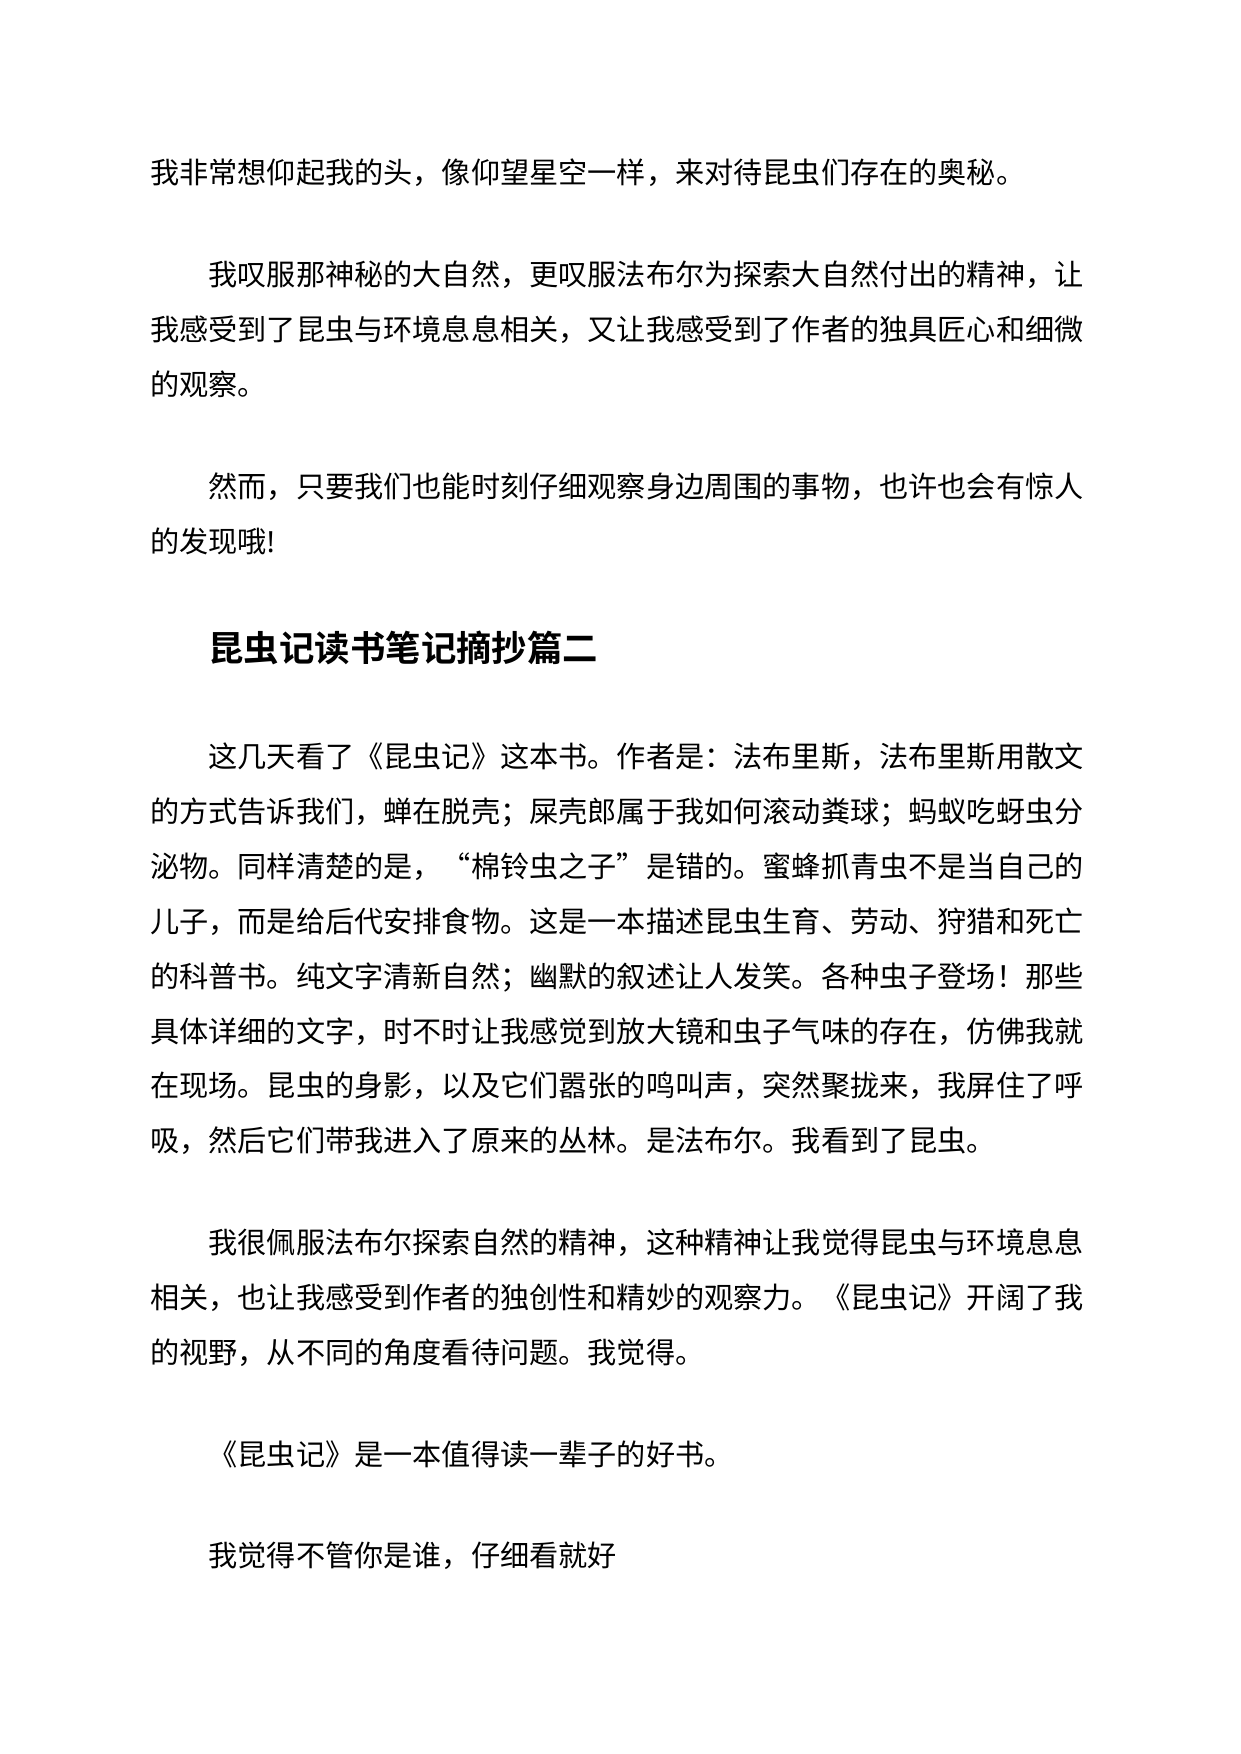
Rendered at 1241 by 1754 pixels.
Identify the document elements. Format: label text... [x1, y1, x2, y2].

text 这几天看了《昆虫记》这本书。作者是：法布里斯，法布里斯用散文的方式告诉我们，蝉在脱壳；屎壳郎属于我如何滚动粪球；蚂蚁吃蚜虫分泌物。同样清楚的是，“棉铃虫之子”是错的。蜜蜂抓青虫不是当自己的儿子，而是给后代安排食物。这是一本描述昆虫生育、劳动、狩猎和死亡的科普书。纯文字清新自然；幽默的叙述让人发笑。各种虫子登场！那些具体详细的文字，时不时让我感觉到放大镜和虫子气味的存在，仿佛我就在现场。昆虫的身影，以及它们嚣张的鸣叫声，突然聚拢来，我屏住了呼吸，然后它们带我进入了原来的丛林。是法布尔。我看到了昆虫。 [150, 734, 1090, 1160]
text 我觉得不管你是谁，仔细看就好 [150, 1533, 1090, 1575]
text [150, 150, 1090, 192]
text 然而，只要我们也能时刻仔细观察身边周围的事物，也许也会有惊人的发现哦! [150, 463, 1090, 561]
text 昆虫记读书笔记摘抄篇二 [150, 620, 1090, 671]
text 我叹服那神秘的大自然，更叹服法布尔为探索大自然付出的精神，让我感受到了昆虫与环境息息相关，又让我感受到了作者的独具匠心和细微的观察。 [150, 252, 1090, 404]
text 我很佩服法布尔探索自然的精神，这种精神让我觉得昆虫与环境息息相关，也让我感受到作者的独创性和精妙的观察力。《昆虫记》开阔了我的视野，从不同的角度看待问题。我觉得。 [150, 1220, 1090, 1372]
text 《昆虫记》是一本值得读一辈子的好书。 [150, 1431, 1090, 1473]
